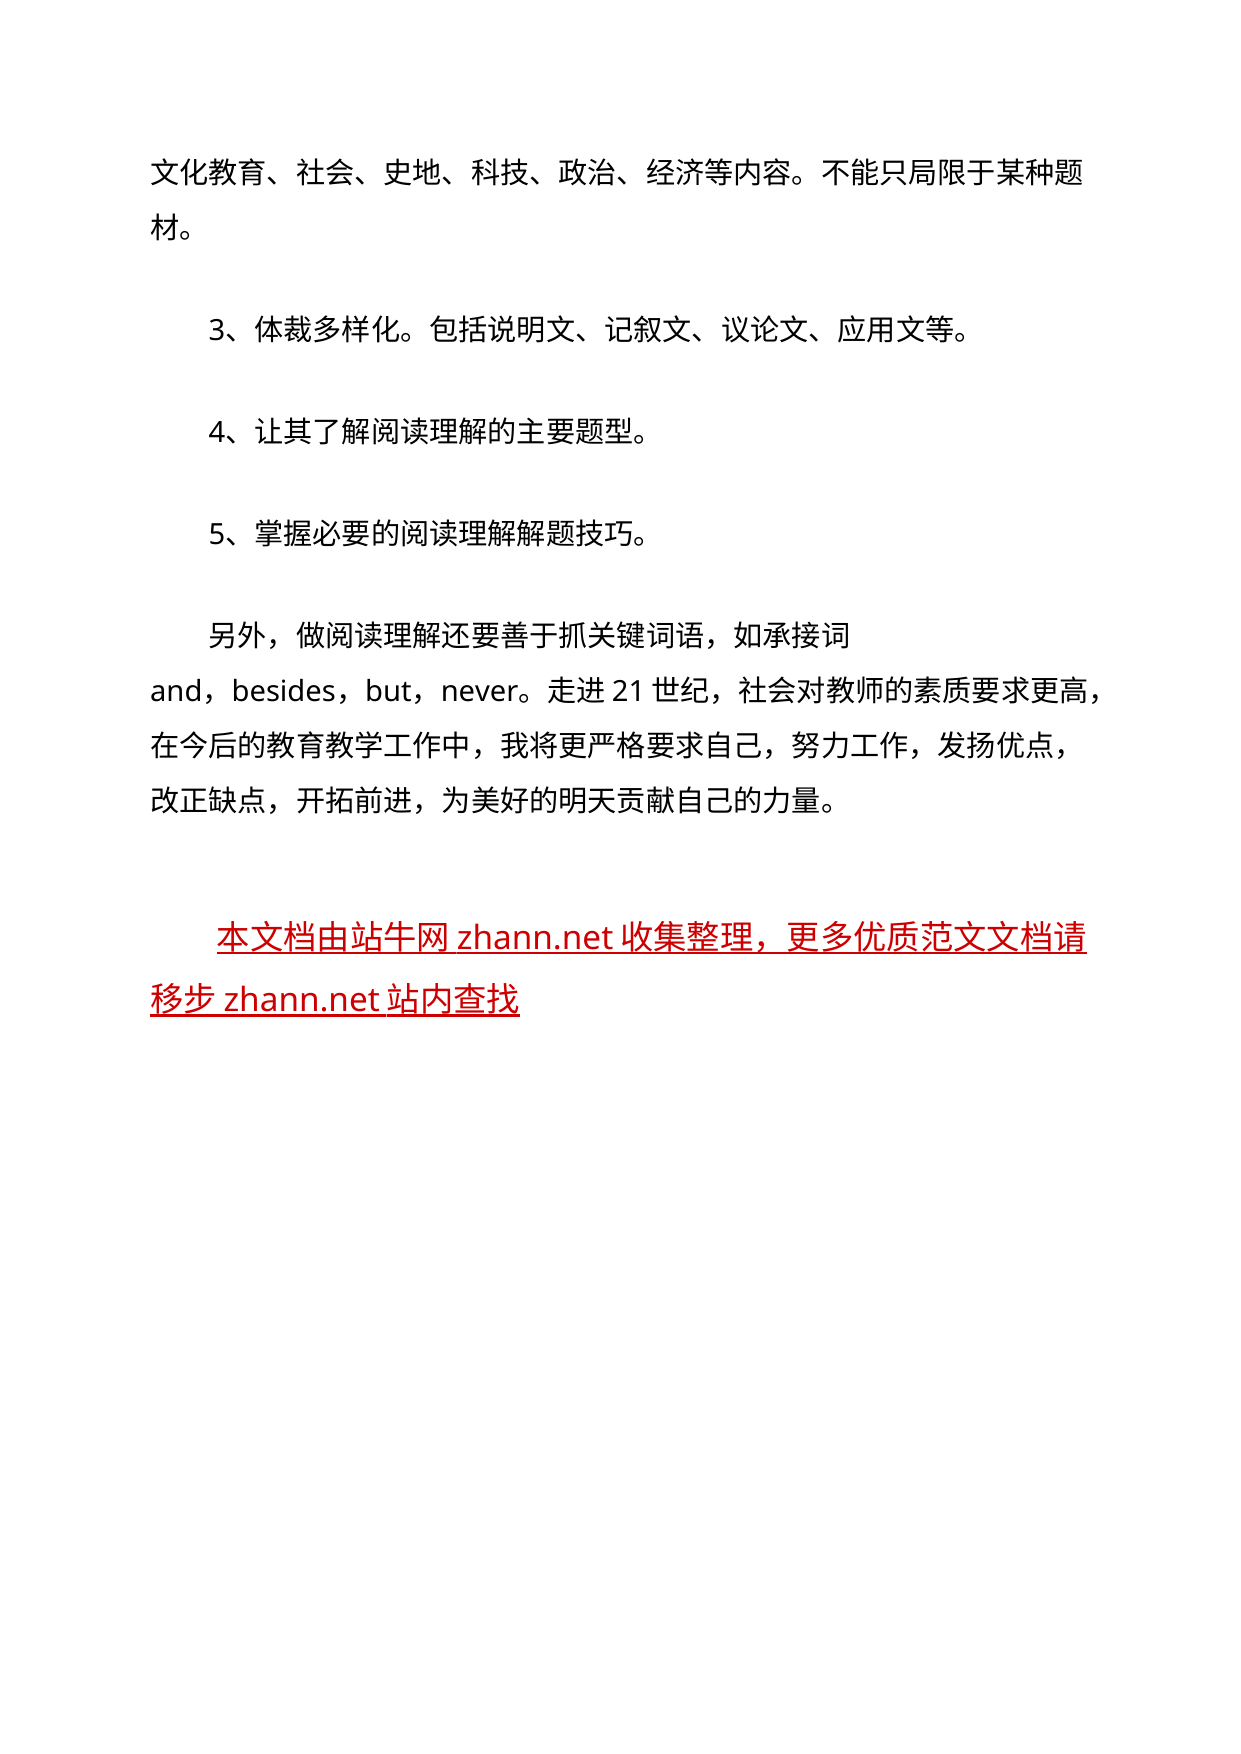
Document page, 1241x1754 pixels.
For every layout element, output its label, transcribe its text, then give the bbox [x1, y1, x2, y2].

text 另外，做阅读理解还要善于抓关键词语，如承接词and，besides，but，never。走进21世纪，社会对教师的素质要求更高，在今后的教育教学工作中，我将更严格要求自己，努力工作，发扬优点，改正缺点，开拓前进，为美好的明天贡献自己的力量。 [150, 613, 1090, 820]
text 4、让其了解阅读理解的主要题型。 [150, 409, 1090, 451]
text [150, 150, 1090, 247]
text 3、体裁多样化。包括说明文、记叙文、议论文、应用文等。 [150, 307, 1090, 349]
text 5、掌握必要的阅读理解解题技巧。 [150, 511, 1090, 553]
text 本文档由站牛网zhann.net收集整理，更多优质范文文档请移步zhann.net站内查找 [150, 910, 1090, 1022]
